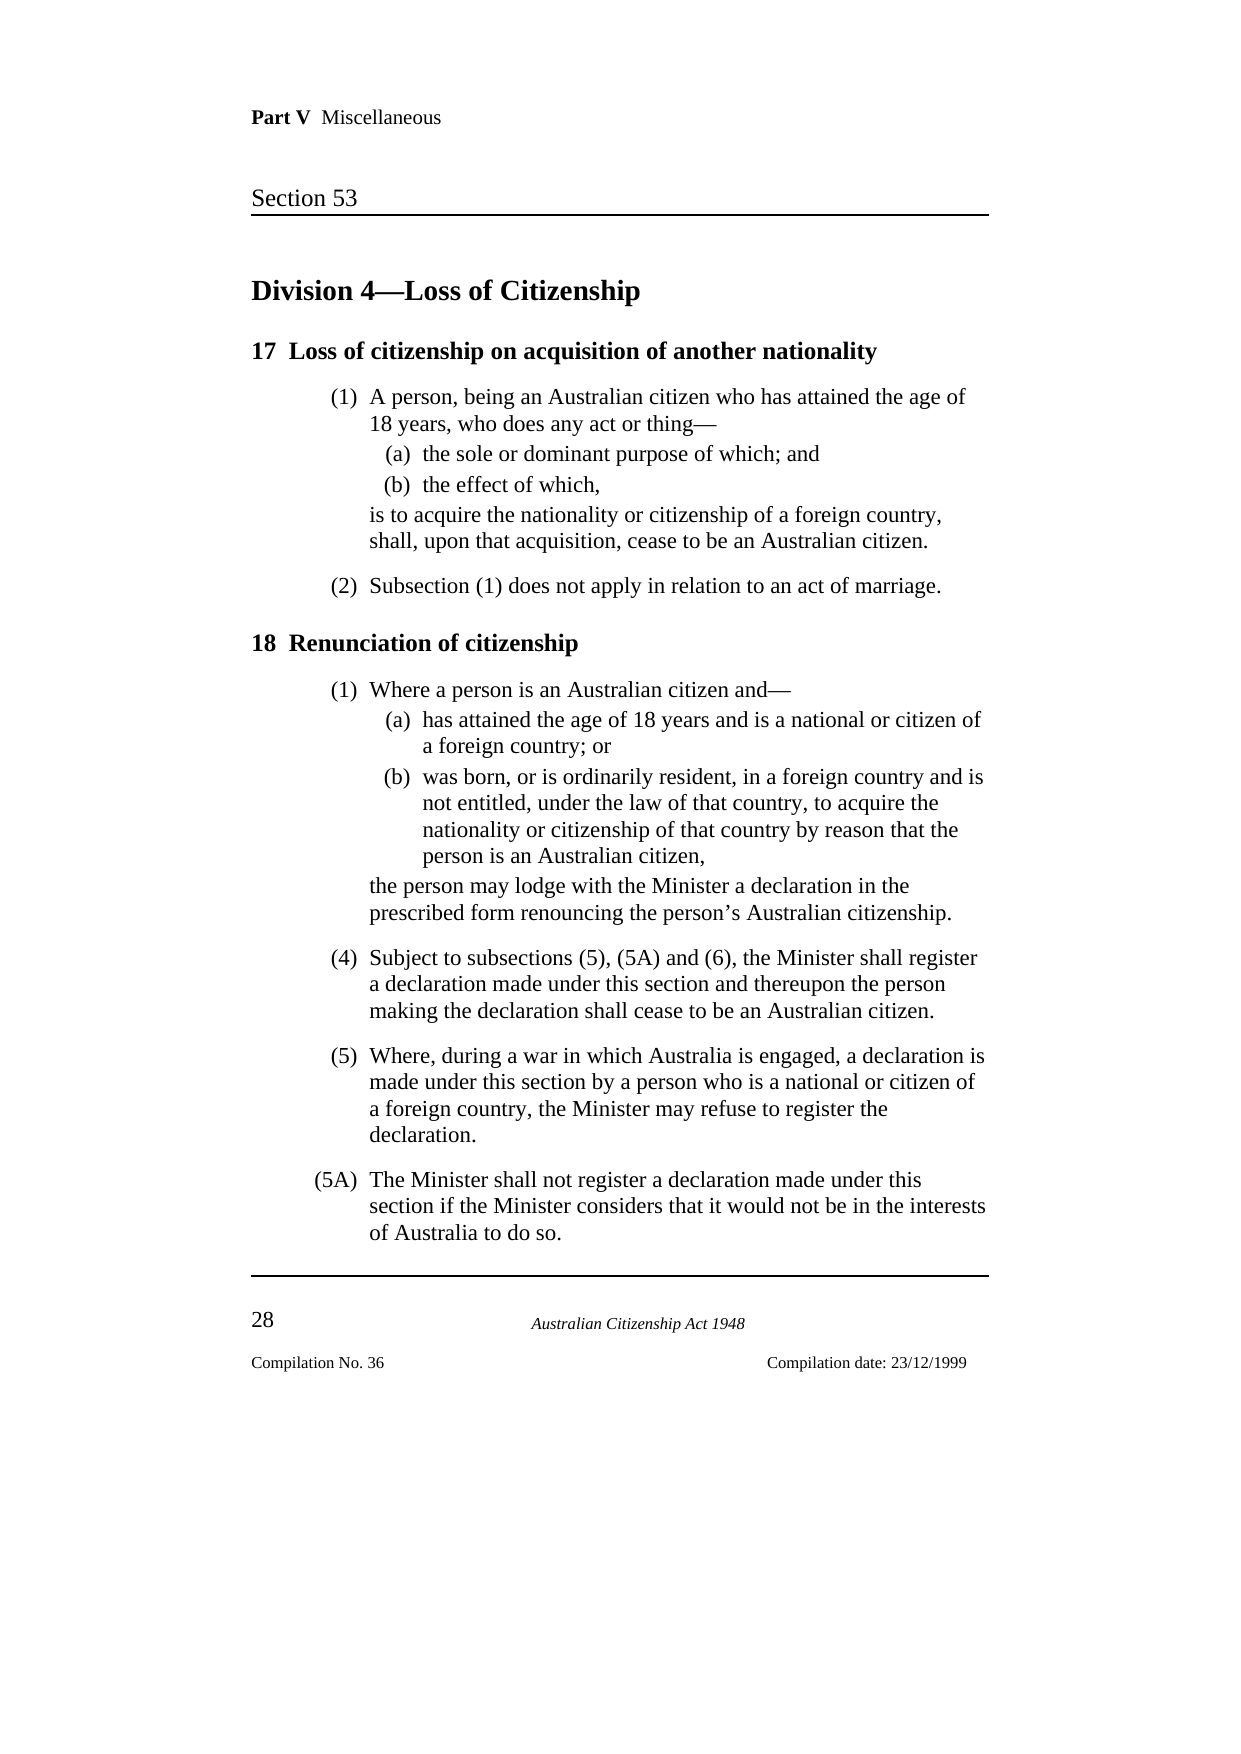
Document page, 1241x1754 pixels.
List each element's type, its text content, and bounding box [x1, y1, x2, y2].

text (4) Subject to subsections (5), (5A) and (6), the Minister shall register a declaration made under this section and thereupon the person making the declaration shall cease to be an Australian citizen. [251, 944, 989, 1023]
text (5) Where, during a war in which Australia is engaged, a declaration is made under this section by a person who is a national or citizen of a foreign country, the Minister may refuse to register the declaration. [251, 1042, 989, 1147]
text Division 4—Loss of Citizenship [251, 273, 989, 307]
text (2) Subsection (1) does not apply in relation to an act of marriage. [251, 573, 989, 599]
text (1) A person, being an Australian citizen who has attained the age of 18 years, who does any act or thing— [251, 383, 989, 436]
text is to acquire the nationality or citizenship of a foreign country, shall, upon that acquisition, cease to be an Australian citizen. [369, 501, 989, 554]
text (b) was born, or is ordinarily resident, in a foreign country and is not entitled, under the law of that country, to acquire the nationality or citizenship of that country by reason that the person is an Australian citizen, [251, 763, 989, 868]
text 18 Renunciation of citizenship [251, 628, 989, 657]
text 17 Loss of citizenship on acquisition of another nationality [251, 336, 989, 364]
text (a) has attained the age of 18 years and is a national or citizen of a foreign country; or [251, 706, 989, 759]
text the person may lodge with the Minister a declaration in the prescribed form renouncing the person’s Australian citizenship. [369, 873, 989, 925]
text (5A) The Minister shall not register a declaration made under this section if the Minister considers that it would not be in the interests of Australia to do so. [251, 1166, 989, 1245]
text (1) Where a person is an Australian citizen and— [251, 676, 989, 702]
text (a) the sole or dominant purpose of which; and [251, 440, 989, 466]
text (b) the effect of which, [251, 471, 989, 497]
